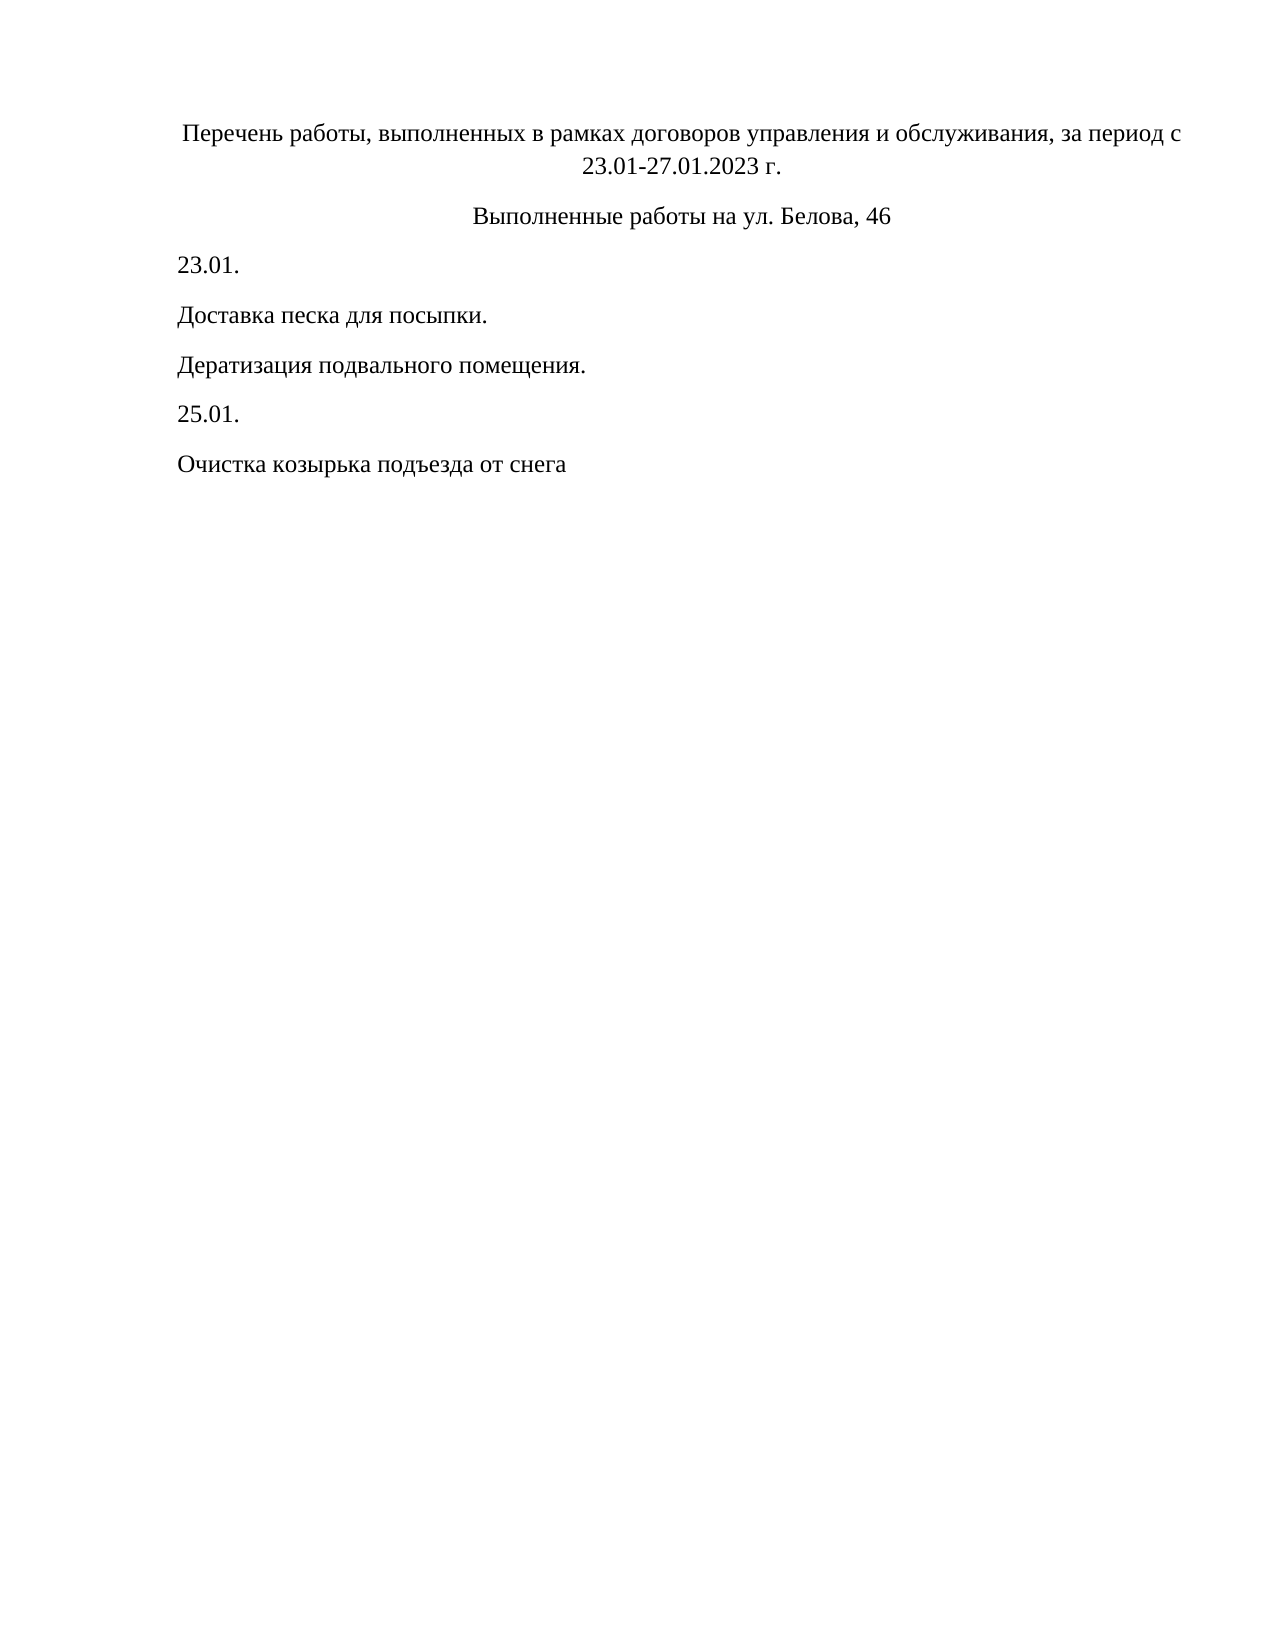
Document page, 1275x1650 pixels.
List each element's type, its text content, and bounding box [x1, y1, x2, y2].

text Перечень работы, выполненных в рамках договоров управления и обслуживания, за период с 23.01-27.01.2023 г. [177, 118, 1186, 180]
text 25.01. [177, 399, 1186, 428]
text Очистка козырька подъезда от снега [177, 449, 1186, 478]
text Доставка песка для посыпки. [177, 300, 1186, 329]
text Выполненные работы на ул. Белова, 46 [177, 201, 1186, 229]
text Дератизация подвального помещения. [177, 350, 1186, 378]
text 23.01. [177, 250, 1186, 279]
